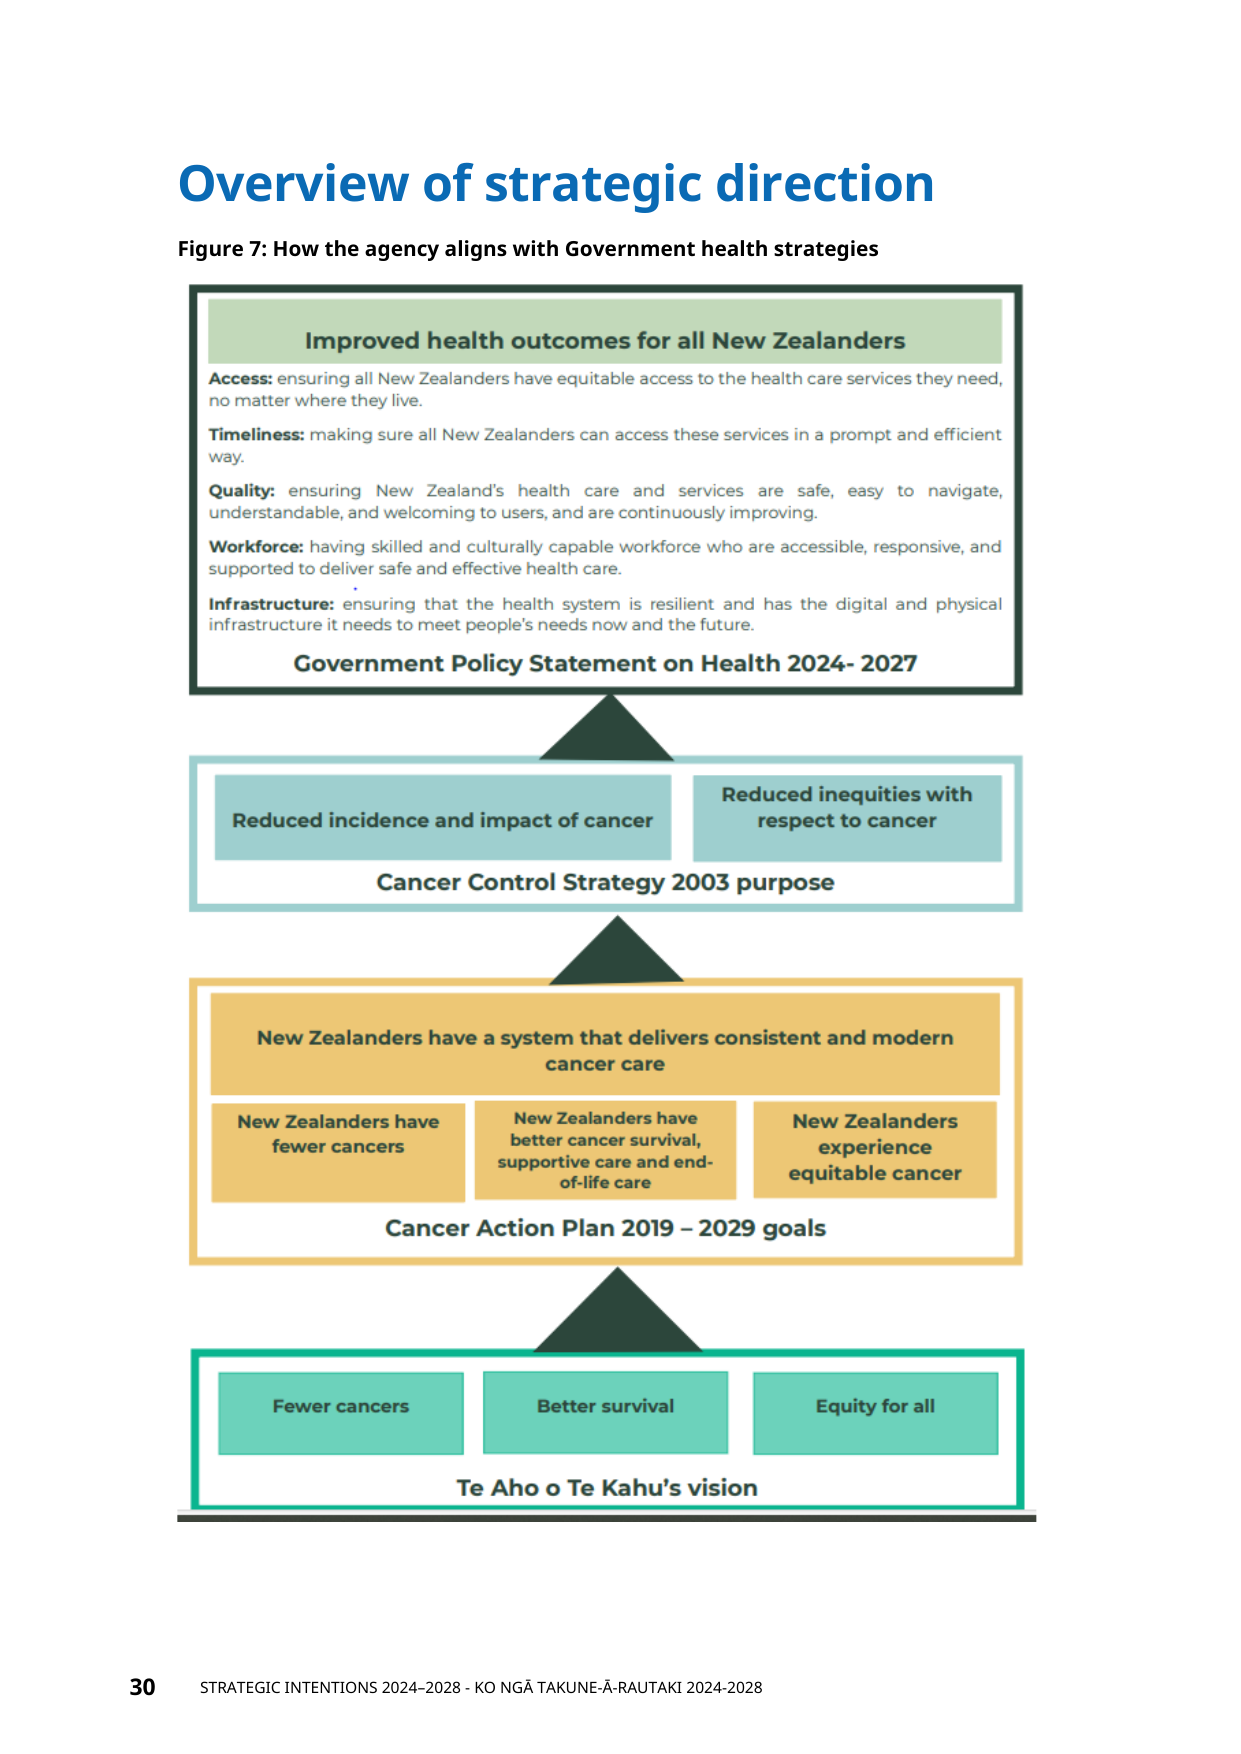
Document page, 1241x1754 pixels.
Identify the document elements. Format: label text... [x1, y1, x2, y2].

text Figure 7: How the agency aligns with Government health strategies [177, 234, 1019, 263]
picture [177, 275, 1037, 1522]
subtitle Overview of strategic direction [177, 148, 1019, 216]
